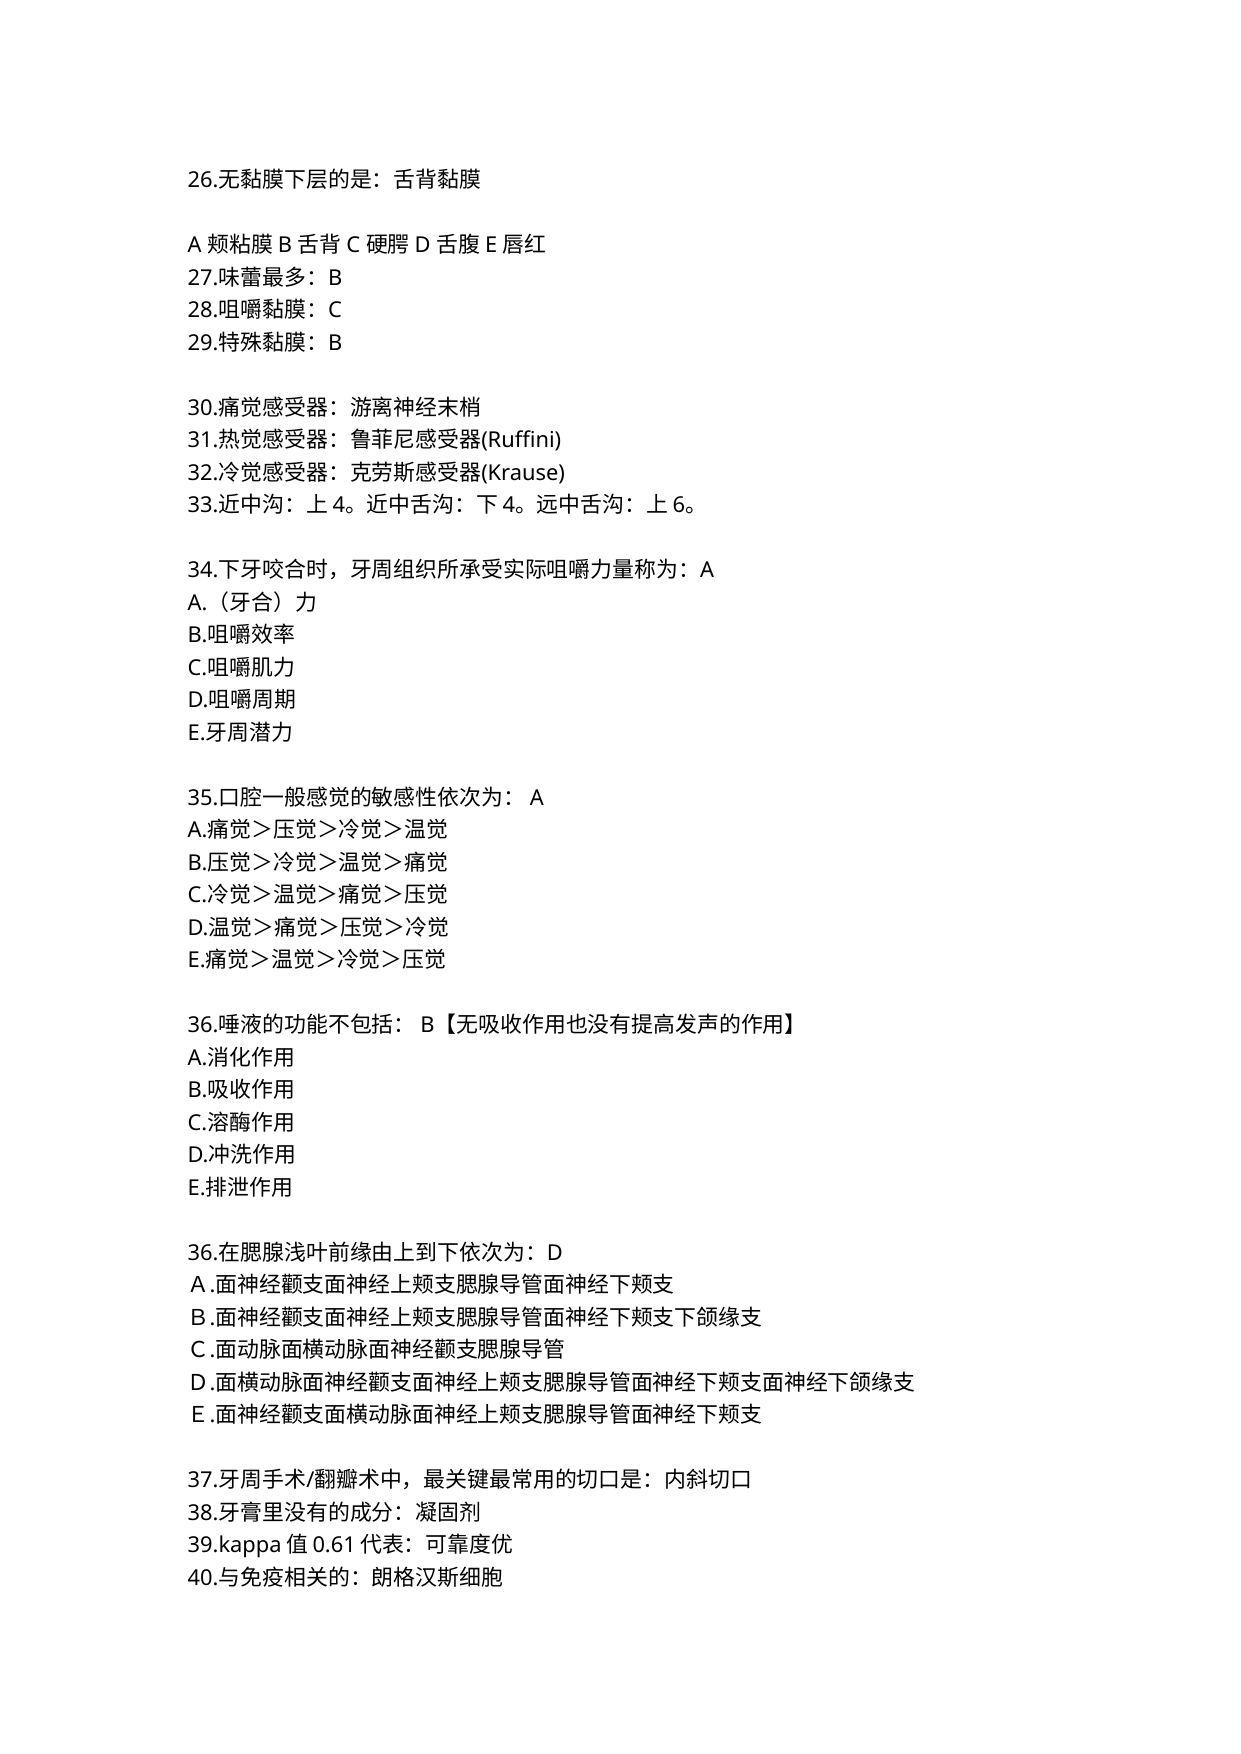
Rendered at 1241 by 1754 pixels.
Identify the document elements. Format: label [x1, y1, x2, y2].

text [187, 162, 1053, 1592]
